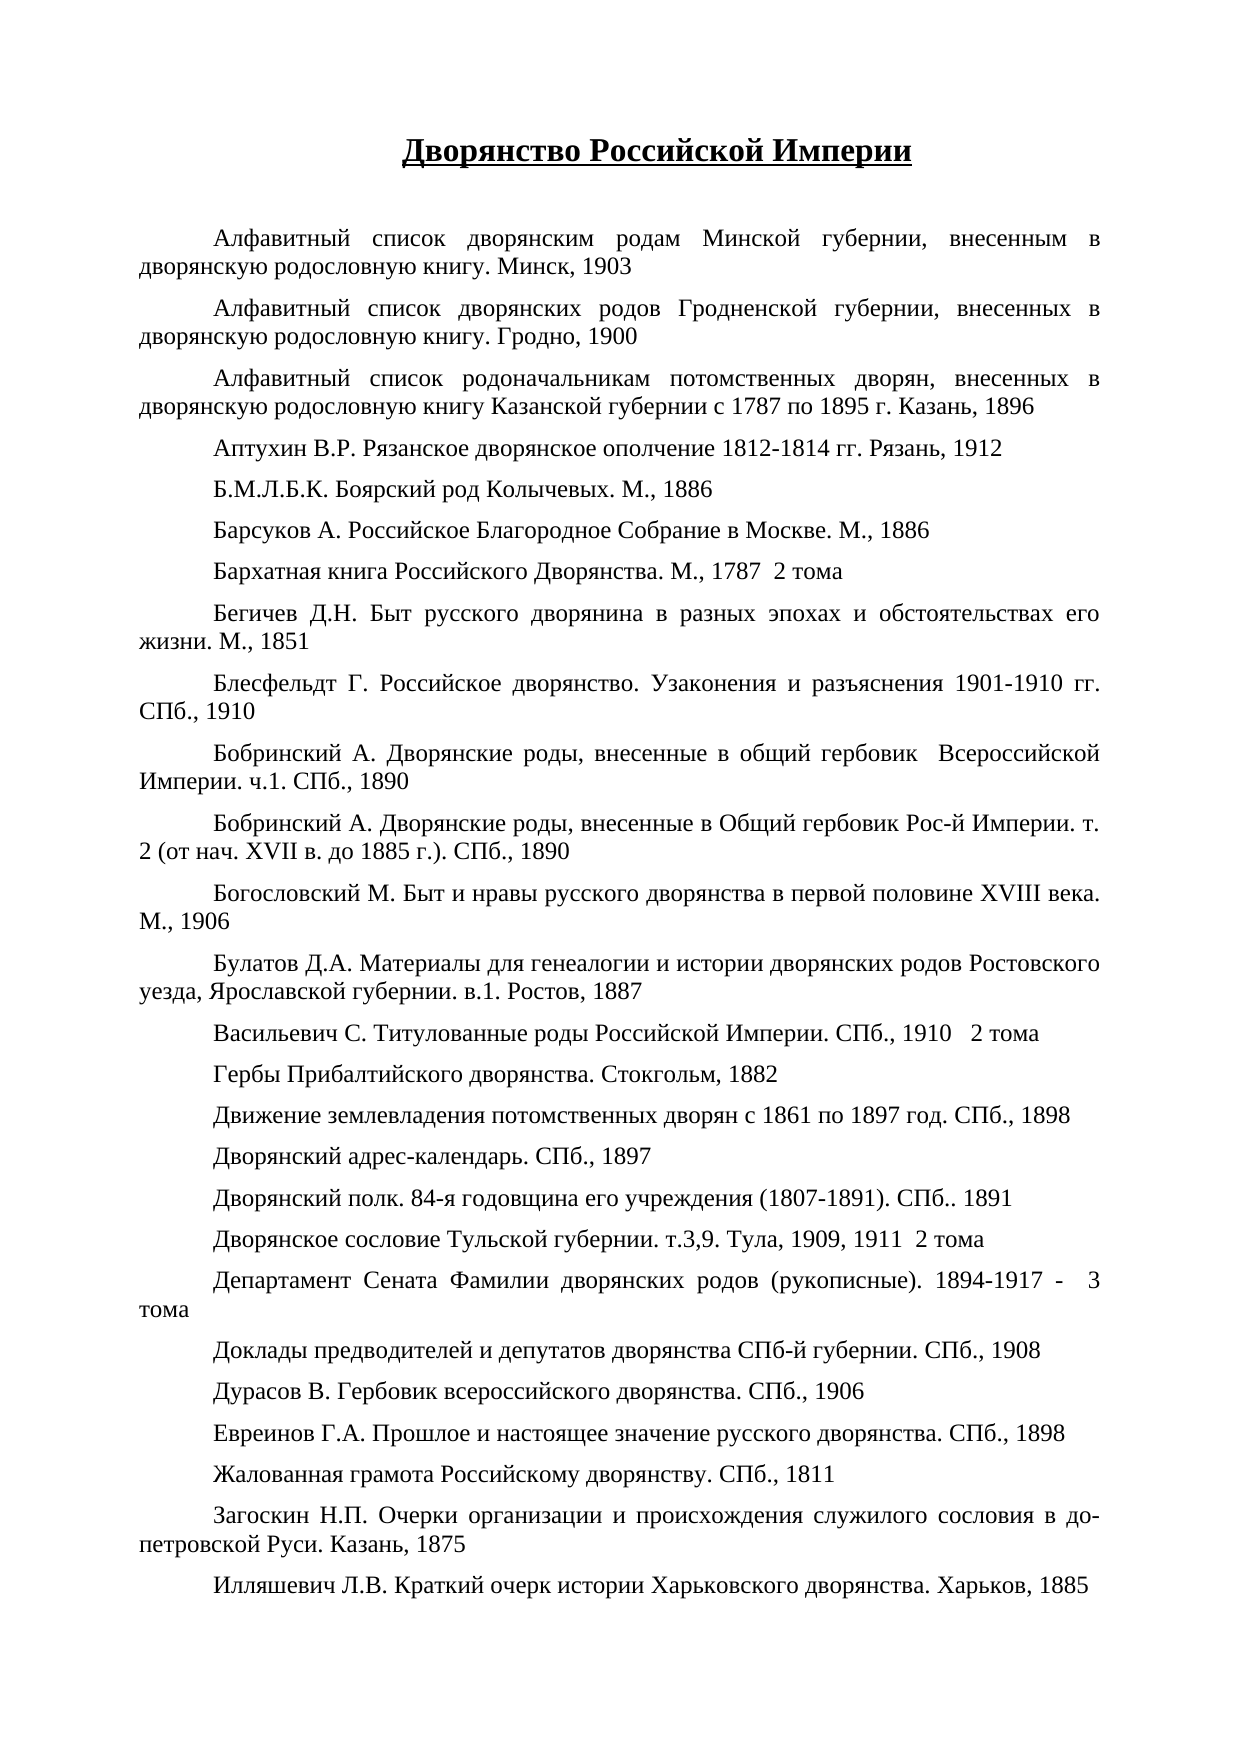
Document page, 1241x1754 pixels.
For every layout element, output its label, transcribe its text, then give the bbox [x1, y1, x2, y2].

text Бегичев Д.Н. Быт русского дворянина в разных эпохах и обстоятельствах его жизни. М., 1851 [139, 598, 1101, 655]
text Барсуков А. Российское Благородное Собрание в Москве. М., 1886 [139, 515, 1101, 544]
text Богословский М. Быт и нравы русского дворянства в первой половине XVIII века. М., 1906 [139, 878, 1101, 935]
text Дворянство Российской Империи [139, 131, 1101, 169]
text Блесфельдт Г. Российское дворянство. Узаконения и разъяснения 1901-1910 гг. СПб., 1910 [139, 668, 1101, 725]
text Гербы Прибалтийского дворянства. Стокгольм, 1882 [139, 1059, 1101, 1088]
text Алфавитный список дворянским родам Минской губернии, внесенным в дворянскую родословную книгу. Минск, 1903 [139, 223, 1101, 280]
text Бархатная книга Российского Дворянства. М., 1787 2 тома [139, 556, 1101, 585]
text Васильевич С. Титулованные роды Российской Империи. СПб., 1910 2 тома [139, 1018, 1101, 1046]
text Б.М.Л.Б.К. Боярский род Колычевых. М., 1886 [139, 474, 1101, 503]
text Департамент Сената Фамилии дворянских родов (рукописные). 1894-1917 - 3 тома [139, 1265, 1101, 1323]
text Илляшевич Л.В. Краткий очерк истории Харьковского дворянства. Харьков, 1885 [139, 1570, 1101, 1599]
text Дурасов В. Гербовик всероссийского дворянства. СПб., 1906 [139, 1376, 1101, 1405]
text Загоскин Н.П. Очерки организации и происхождения служилого сословия в до-петровской Руси. Казань, 1875 [139, 1500, 1101, 1558]
text Булатов Д.А. Материалы для генеалогии и истории дворянских родов Ростовского уезда, Ярославской губернии. в.1. Ростов, 1887 [139, 948, 1101, 1005]
text Доклады предводителей и депутатов дворянства СПб-й губернии. СПб., 1908 [139, 1335, 1101, 1364]
text Евреинов Г.А. Прошлое и настоящее значение русского дворянства. СПб., 1898 [139, 1418, 1101, 1446]
text Алфавитный список родоначальникам потомственных дворян, внесенных в дворянскую родословную книгу Казанской губернии с 1787 по 1895 г. Казань, 1896 [139, 363, 1101, 420]
text Жалованная грамота Российскому дворянству. СПб., 1811 [139, 1459, 1101, 1488]
text Алфавитный список дворянских родов Гродненской губернии, внесенных в дворянскую родословную книгу. Гродно, 1900 [139, 293, 1101, 350]
text Движение землевладения потомственных дворян с 1861 по 1897 год. СПб., 1898 [139, 1100, 1101, 1129]
text Бобринский А. Дворянские роды, внесенные в общий гербовик Всероссийской Империи. ч.1. СПб., 1890 [139, 738, 1101, 795]
text Дворянский полк. 84-я годовщина его учреждения (1807-1891). СПб.. 1891 [139, 1183, 1101, 1211]
text Бобринский А. Дворянские роды, внесенные в Общий гербовик Рос-й Империи. т. 2 (от нач. XVII в. до 1885 г.). СПб., 1890 [139, 808, 1101, 865]
text Аптухин В.Р. Рязанское дворянское ополчение 1812-1814 гг. Рязань, 1912 [139, 433, 1101, 461]
text Дворянский адрес-календарь. СПб., 1897 [139, 1141, 1101, 1170]
text Дворянское сословие Тульской губернии. т.3,9. Тула, 1909, 1911 2 тома [139, 1224, 1101, 1253]
